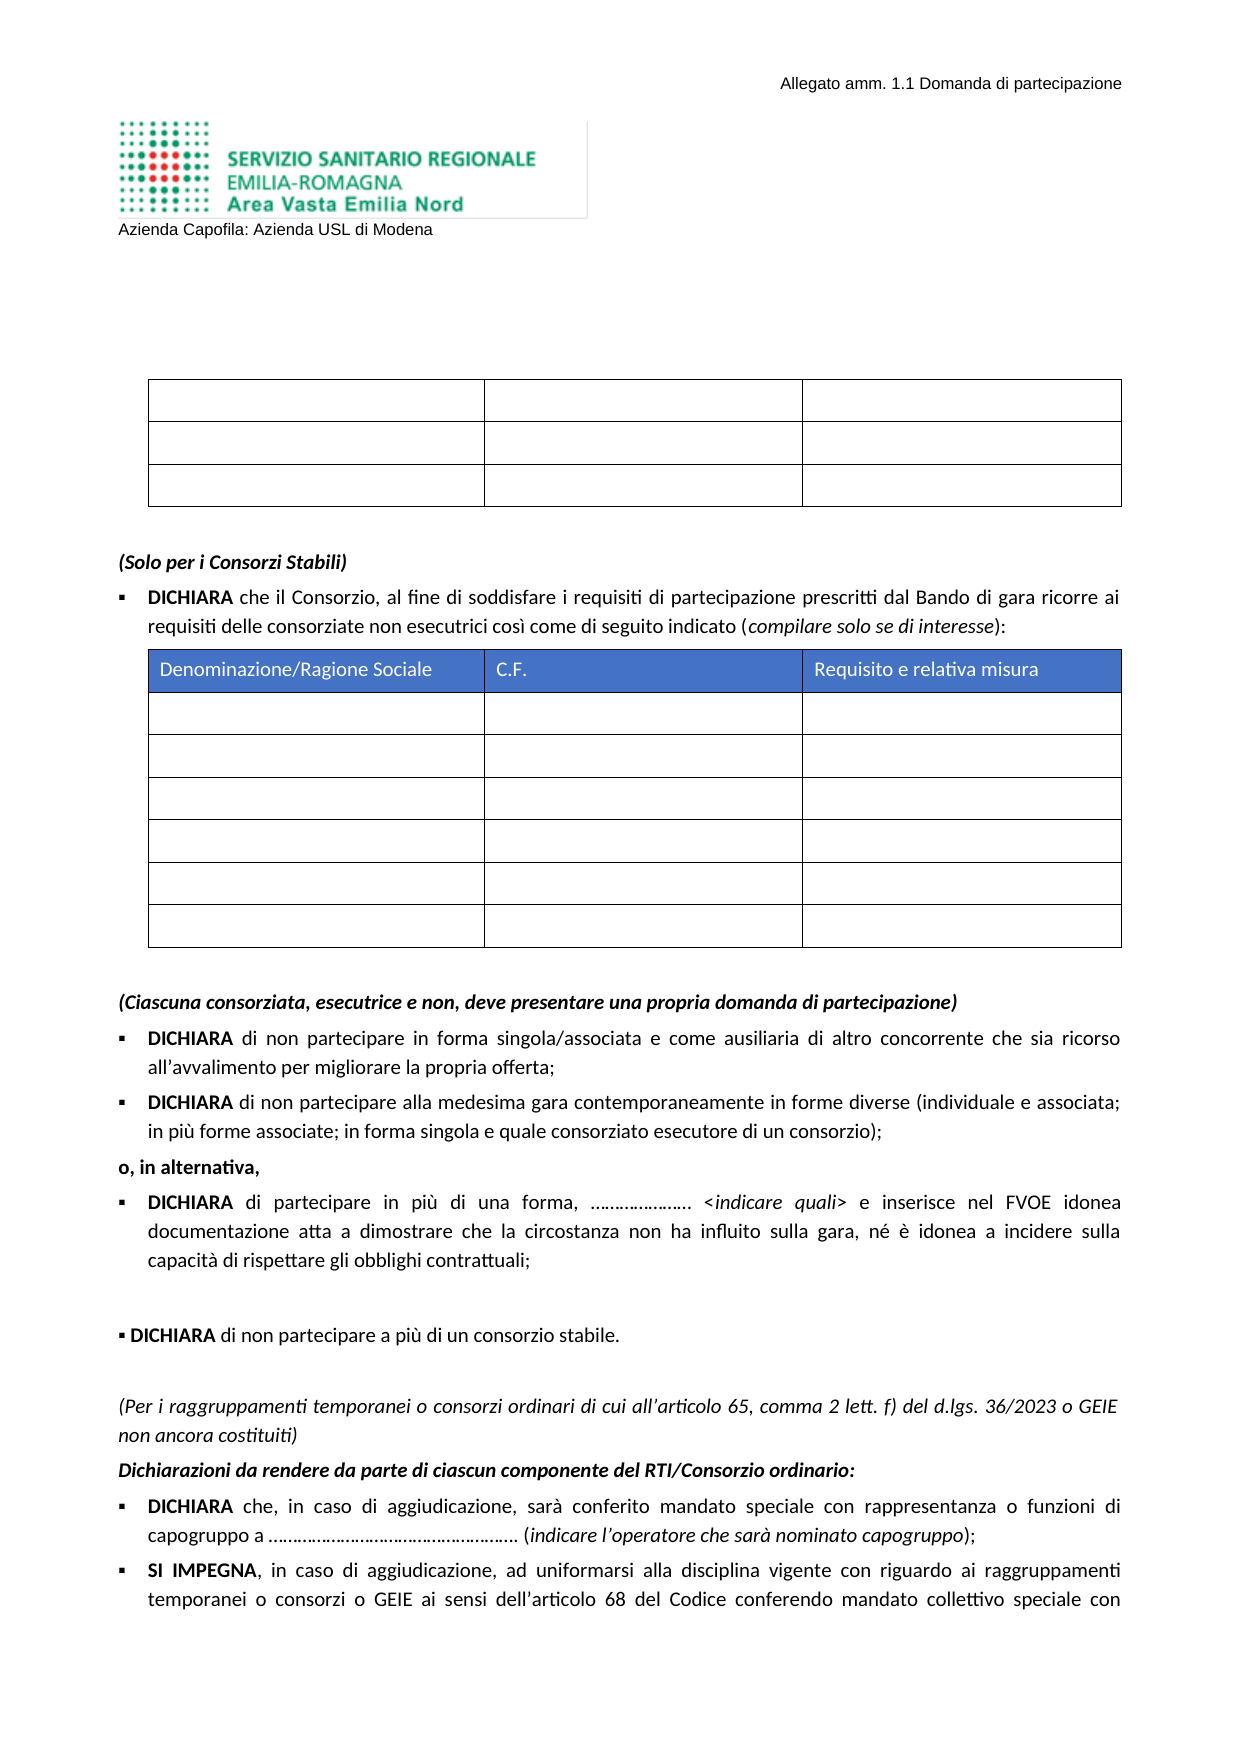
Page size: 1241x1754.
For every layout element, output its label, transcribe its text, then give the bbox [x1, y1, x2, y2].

table_cell [803, 380, 1121, 421]
table_cell [149, 693, 484, 734]
table_cell [803, 820, 1121, 862]
text (Per i raggruppamenti temporanei o consorzi ordinari di cui all’articolo 65, comma 2 lett. f) del d.lgs. 36/2023 o GEIE non ancora costituiti) [118, 1393, 1122, 1447]
table_cell [149, 422, 484, 464]
table_cell [149, 820, 484, 862]
table_cell [485, 863, 802, 904]
text ▪ DICHIARA di partecipare in più di una forma, ………………… <indicare quali> e inserisce nel FVOE idonea documentazione atta a dimostrare che la circostanza non ha influito sulla gara, né è idonea a incidere sulla capacità di rispettare gli obblighi contrattuali; [118, 1189, 1122, 1273]
picture [118, 121, 589, 220]
table_cell [485, 778, 802, 819]
text ▪ DICHIARA che, in caso di aggiudicazione, sarà conferito mandato speciale con rappresentanza o funzioni di capogruppo a ……………………………………………. (indicare l’operatore che sarà nominato capogruppo); [118, 1493, 1122, 1547]
text (Solo per i Consorzi Stabili) [118, 549, 1122, 574]
table_header Denominazione/Ragione Sociale [149, 650, 484, 692]
text Dichiarazioni da rendere da parte di ciascun componente del RTI/Consorzio ordinario: [118, 1457, 1122, 1483]
text ▪ DICHIARA che il Consorzio, al fine di soddisfare i requisiti di partecipazione prescritti dal Bando di gara ricorre ai requisiti delle consorziate non esecutrici così come di seguito indicato (compilare solo se di interesse): [118, 584, 1122, 639]
text ▪ DICHIARA di non partecipare alla medesima gara contemporaneamente in forme diverse (individuale e associata; in più forme associate; in forma singola e quale consorziato esecutore di un consorzio); [118, 1089, 1122, 1144]
text o, in alternativa, [118, 1154, 1122, 1179]
table_cell [803, 422, 1121, 464]
table_cell [485, 465, 802, 506]
table_cell [485, 905, 802, 947]
table_cell [485, 820, 802, 862]
table_cell [803, 735, 1121, 777]
table_header C.F. [485, 650, 802, 692]
table_cell [803, 863, 1121, 904]
table_cell [149, 905, 484, 947]
table_header Requisito e relativa misura [803, 650, 1121, 692]
table_cell [803, 465, 1121, 506]
table_cell [485, 693, 802, 734]
table_cell [485, 380, 802, 421]
table_cell [149, 863, 484, 904]
table_cell [803, 905, 1121, 947]
table_cell [803, 778, 1121, 819]
text ▪ DICHIARA di non partecipare a più di un consorzio stabile. [118, 1322, 1122, 1347]
table_cell [803, 693, 1121, 734]
table_cell [485, 422, 802, 464]
table_cell [149, 735, 484, 777]
table_cell [149, 778, 484, 819]
text ▪ DICHIARA di non partecipare in forma singola/associata e come ausiliaria di altro concorrente che sia ricorso all’avvalimento per migliorare la propria offerta; [118, 1025, 1122, 1079]
table_cell [149, 465, 484, 506]
text (Ciascuna consorziata, esecutrice e non, deve presentare una propria domanda di partecipazione) [118, 989, 1122, 1015]
table_cell [149, 380, 484, 421]
table_cell [485, 735, 802, 777]
